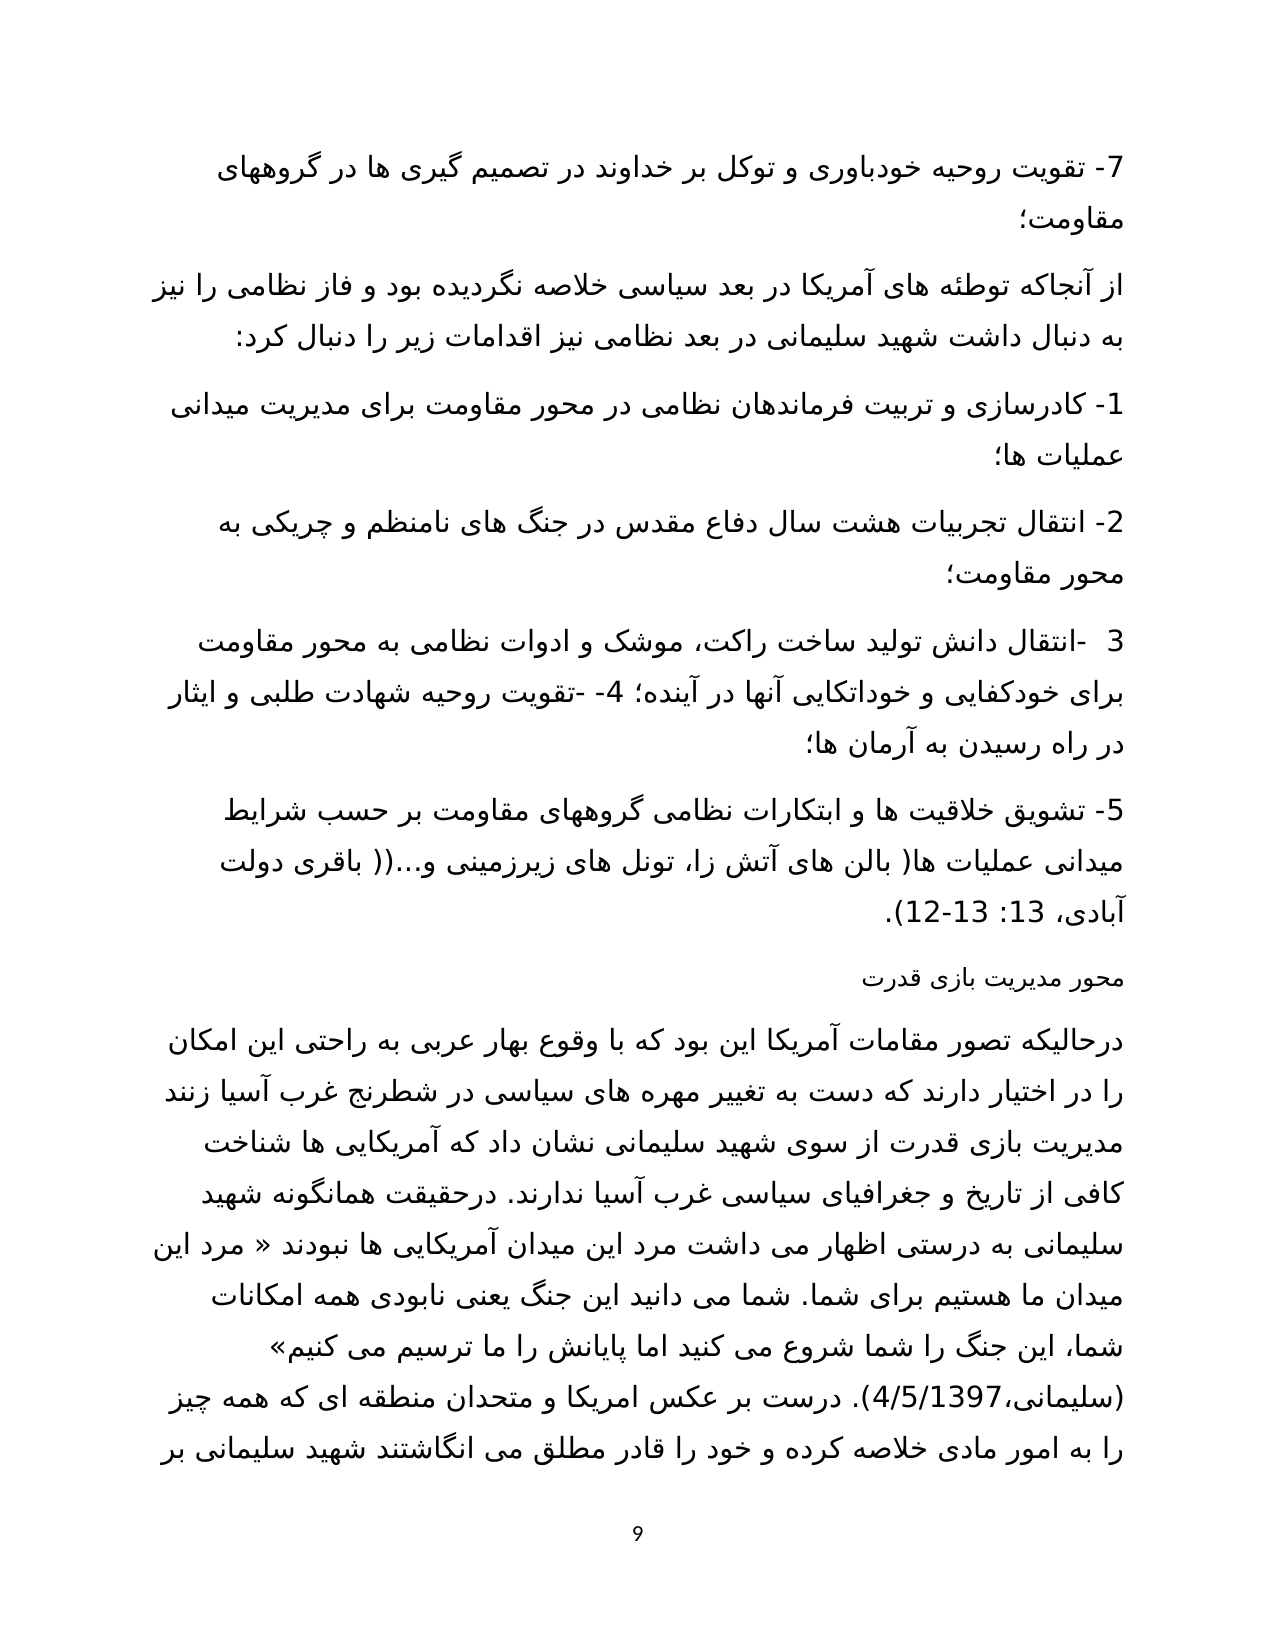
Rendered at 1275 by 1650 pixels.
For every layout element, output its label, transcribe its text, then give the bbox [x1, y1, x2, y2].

text 2- انتقال تجربیات هشت سال دفاع مقدس در جنگ های نامنظم و چریکی به محور مقاومت؛ [150, 506, 1125, 591]
text 7- تقویت روحیه خودباوری و توکل بر خداوند در تصمیم گیری ها در گروههای مقاومت؛ [150, 150, 1125, 235]
text 5- تشویق خلاقیت ها و ابتکارات نظامی گروههای مقاومت بر حسب شرایط میدانی عملیات ها( بالن های آتش زا، تونل های زیرزمینی و...(( باقری دولت آبادی، 13: 13-12). [150, 794, 1125, 929]
text 1- کادرسازی و تربیت فرماندهان نظامی در محور مقاومت برای مدیریت میدانی عملیات ها؛ [150, 387, 1125, 472]
text از آنجاکه توطئه های آمریکا در بعد سیاسی خلاصه نگردیده بود و فاز نظامی را نیز به دنبال داشت شهید سلیمانی در بعد نظامی نیز اقدامات زیر را دنبال کرد: [150, 268, 1125, 353]
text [150, 1023, 1125, 1465]
text 3 -انتقال دانش تولید ساخت راکت، موشک و ادوات نظامی به محور مقاومت برای خودکفایی و خوداتکایی آنها در آینده؛ 4- -تقویت روحیه شهادت طلبی و ایثار در راه رسیدن به آرمان ها؛ [150, 624, 1125, 760]
text محور مدیریت بازی قدرت [150, 963, 1125, 992]
